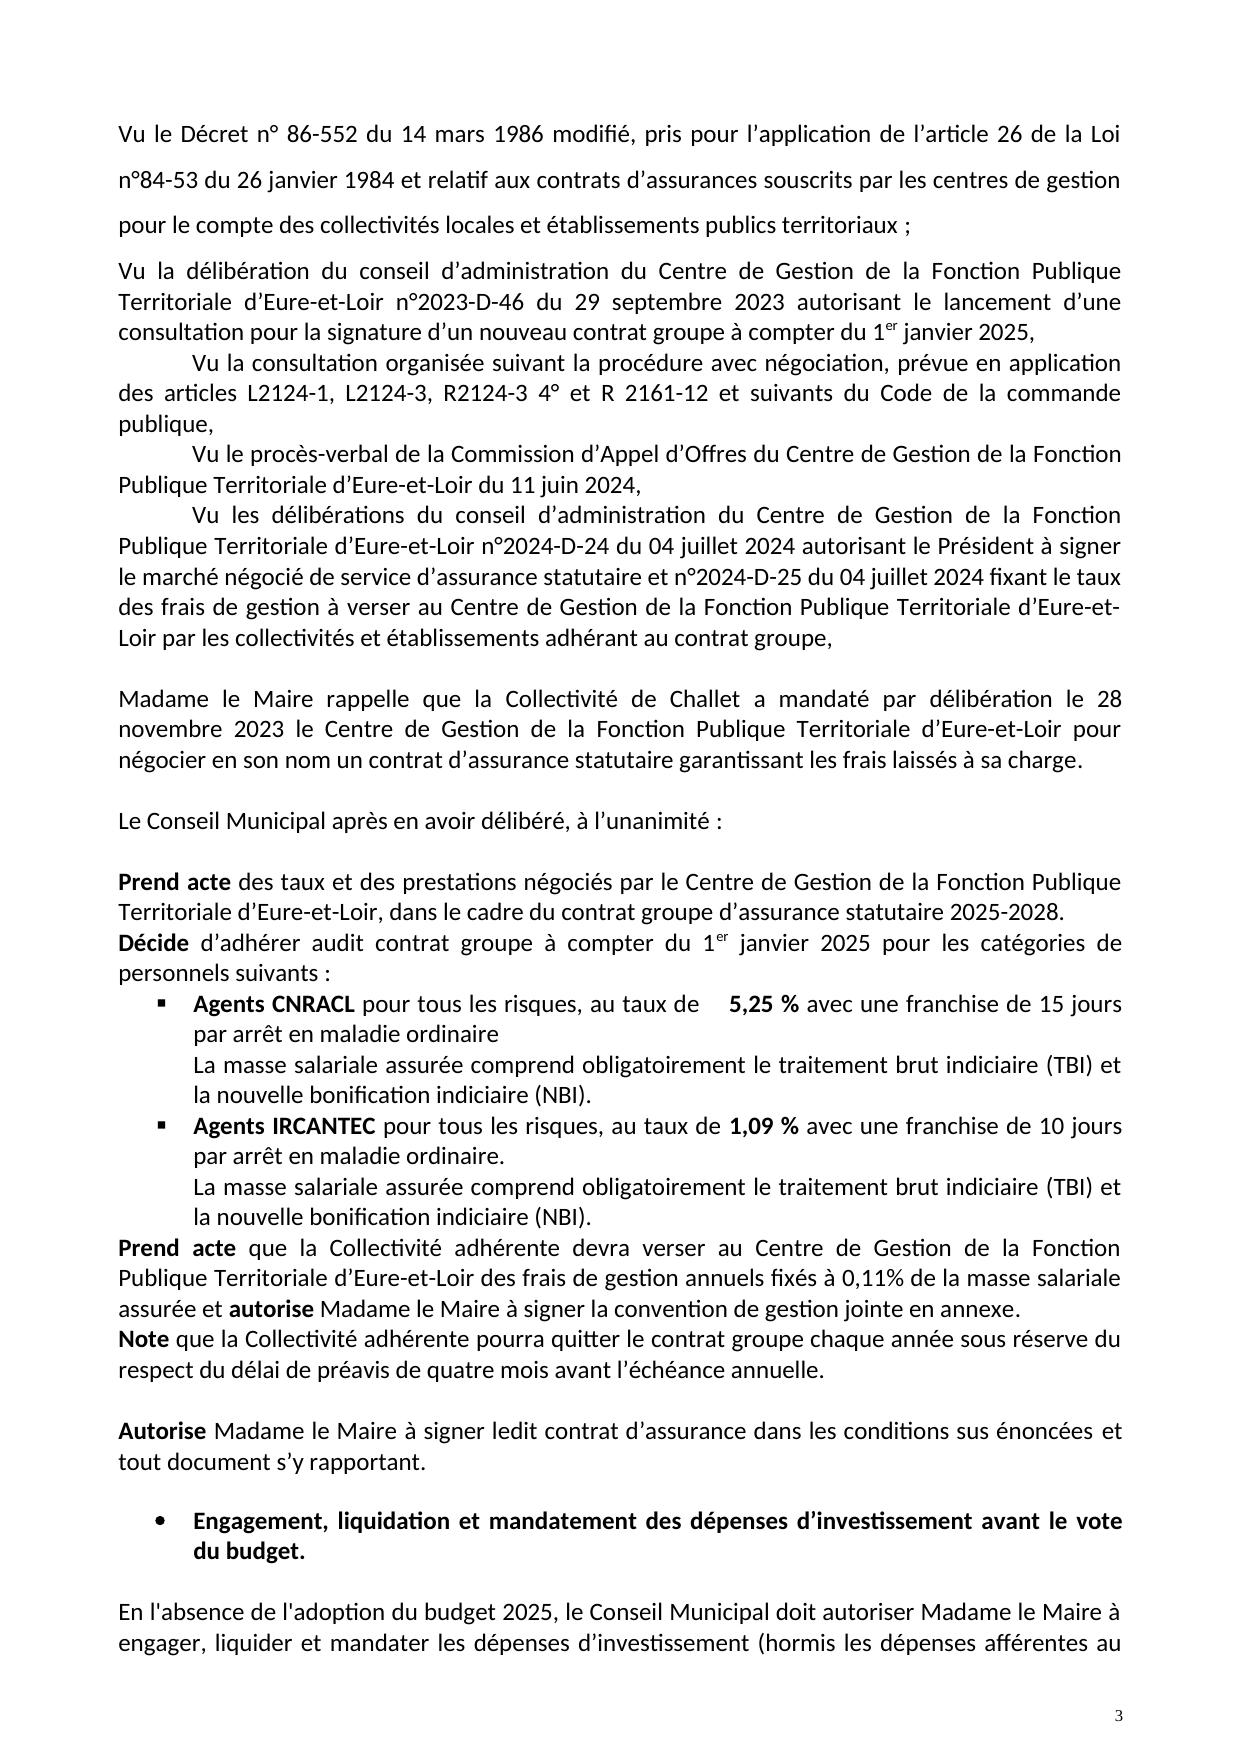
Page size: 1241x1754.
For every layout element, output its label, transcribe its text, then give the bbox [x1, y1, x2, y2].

text Vu les délibérations du conseil d’administration du Centre de Gestion de la Fonction Publique Territoriale d’Eure-et-Loir n°2024-D-24 du 04 juillet 2024 autorisant le Président à signer le marché négocié de service d’assurance statutaire et n°2024-D-25 du 04 juillet 2024 fixant le taux des frais de gestion à verser au Centre de Gestion de la Fonction Publique Territoriale d’Eure-et-Loir par les collectivités et établissements adhérant au contrat groupe, [118, 499, 1123, 652]
text Vu la consultation organisée suivant la procédure avec négociation, prévue en application des articles L2124-1, L2124-3, R2124-3 4° et R 2161-12 et suivants du Code de la commande publique, [118, 347, 1123, 438]
text Vu le procès-verbal de la Commission d’Appel d’Offres du Centre de Gestion de la Fonction Publique Territoriale d’Eure-et-Loir du 11 juin 2024, [118, 438, 1123, 499]
text Décide d’adhérer audit contrat groupe à compter du 1er janvier 2025 pour les catégories de personnels suivants : [118, 927, 1123, 988]
list Agents CNRACL pour tous les risques, au taux de 5,25 % avec une franchise de 15 jours par arrêt en maladie ordinaire [156, 988, 1123, 1049]
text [118, 1597, 1123, 1658]
text La masse salariale assurée comprend obligatoirement le traitement brut indiciaire (TBI) et la nouvelle bonification indiciaire (NBI). [193, 1049, 1123, 1110]
text Madame le Maire rappelle que la Collectivité de Challet a mandaté par délibération le 28 novembre 2023 le Centre de Gestion de la Fonction Publique Territoriale d’Eure-et-Loir pour négocier en son nom un contrat d’assurance statutaire garantissant les frais laissés à sa charge. [118, 683, 1123, 774]
list Engagement, liquidation et mandatement des dépenses d’investissement avant le vote du budget. [156, 1505, 1123, 1566]
list Agents IRCANTEC pour tous les risques, au taux de 1,09 % avec une franchise de 10 jours par arrêt en maladie ordinaire. [156, 1110, 1123, 1171]
text Vu la délibération du conseil d’administration du Centre de Gestion de la Fonction Publique Territoriale d’Eure-et-Loir n°2023-D-46 du 29 septembre 2023 autorisant le lancement d’une consultation pour la signature d’un nouveau contrat groupe à compter du 1er janvier 2025, [118, 255, 1123, 347]
text Autorise Madame le Maire à signer ledit contrat d’assurance dans les conditions sus énoncées et tout document s’y rapportant. [118, 1415, 1123, 1476]
text Prend acte des taux et des prestations négociés par le Centre de Gestion de la Fonction Publique Territoriale d’Eure-et-Loir, dans le cadre du contrat groupe d’assurance statutaire 2025-2028. [118, 866, 1123, 927]
text Note que la Collectivité adhérente pourra quitter le contrat groupe chaque année sous réserve du respect du délai de préavis de quatre mois avant l’échéance annuelle. [118, 1324, 1123, 1385]
text Vu le Décret n° 86-552 du 14 mars 1986 modifié, pris pour l’application de l’article 26 de la Loi n°84-53 du 26 janvier 1984 et relatif aux contrats d’assurances souscrits par les centres de gestion pour le compte des collectivités locales et établissements publics territoriaux ; [118, 118, 1123, 240]
text Le Conseil Municipal après en avoir délibéré, à l’unanimité : [118, 805, 1123, 835]
text Prend acte que la Collectivité adhérente devra verser au Centre de Gestion de la Fonction Publique Territoriale d’Eure-et-Loir des frais de gestion annuels fixés à 0,11% de la masse salariale assurée et autorise Madame le Maire à signer la convention de gestion jointe en annexe. [118, 1232, 1123, 1324]
text La masse salariale assurée comprend obligatoirement le traitement brut indiciaire (TBI) et la nouvelle bonification indiciaire (NBI). [193, 1171, 1123, 1232]
